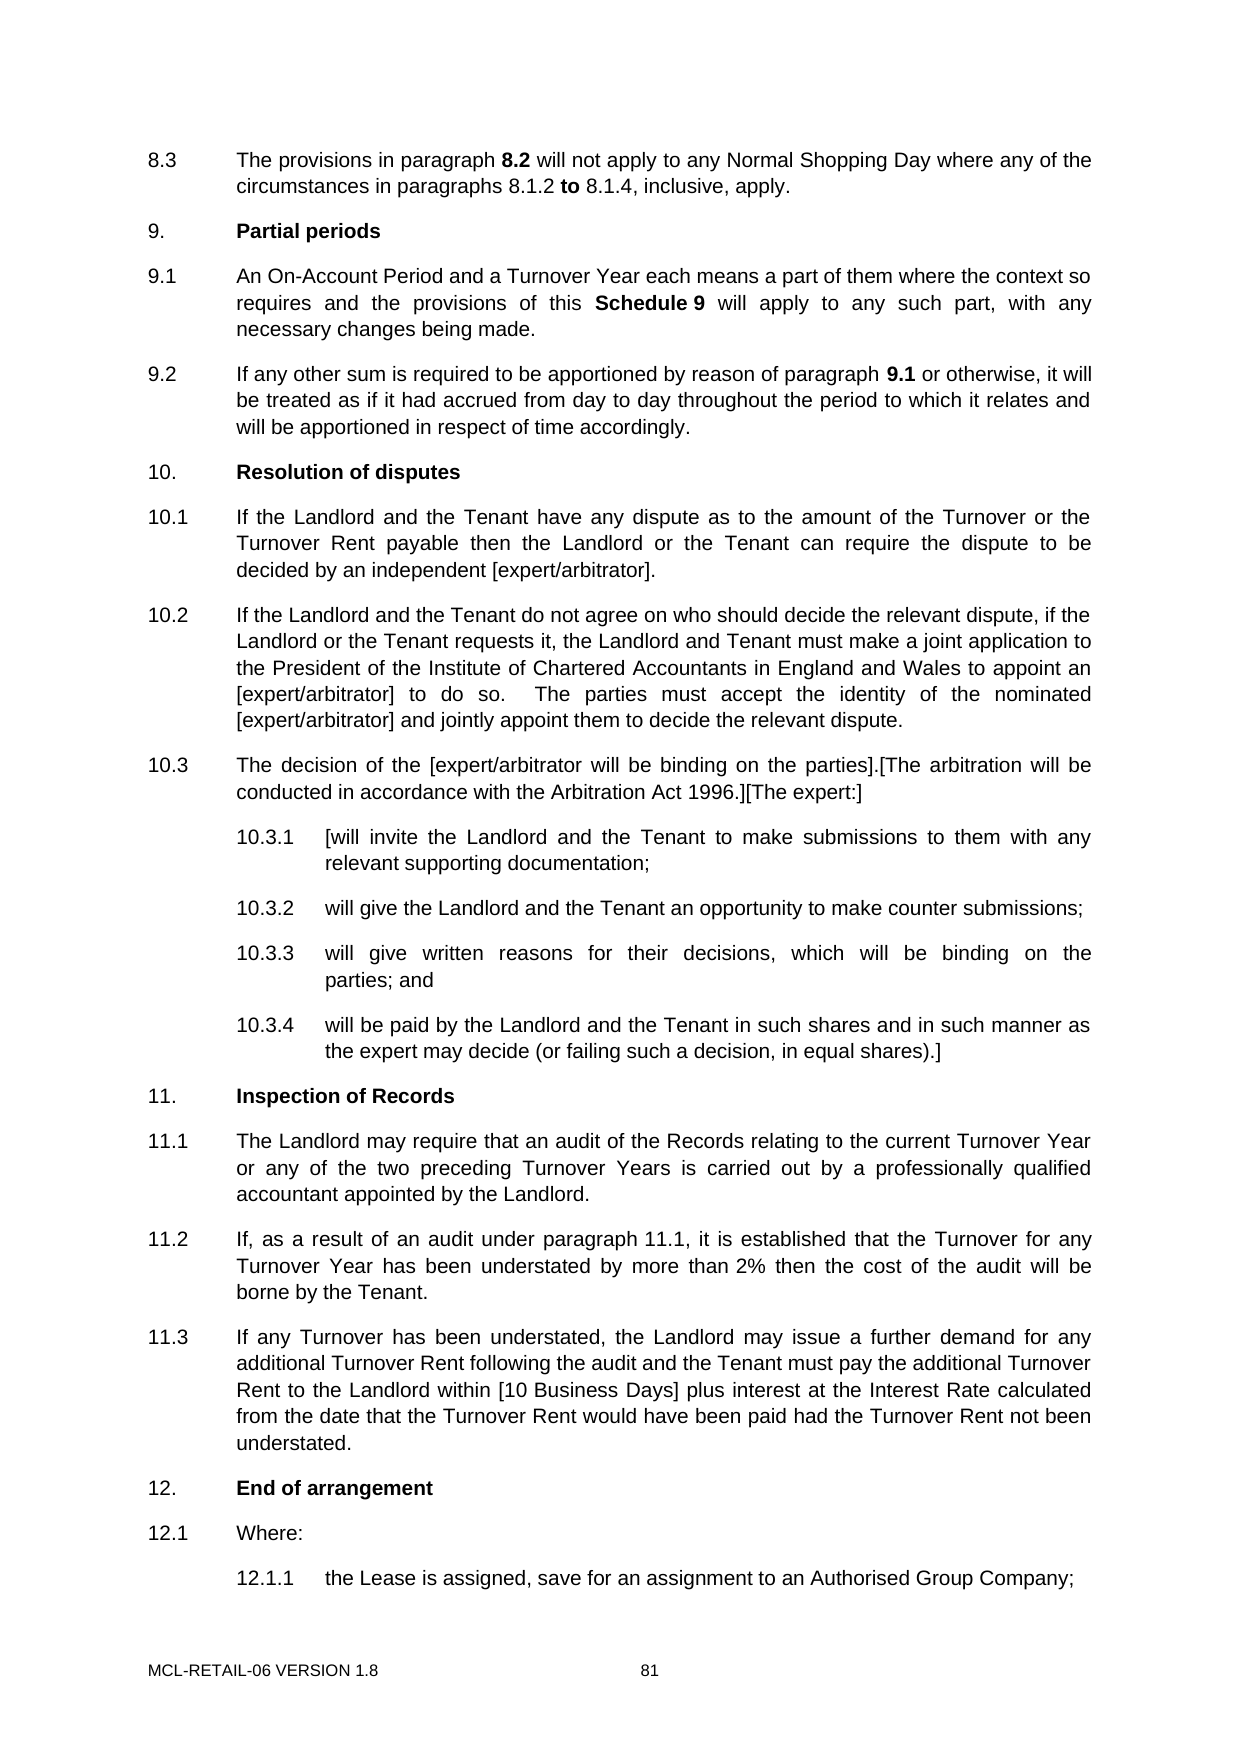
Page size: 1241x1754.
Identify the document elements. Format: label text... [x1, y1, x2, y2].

text will give written reasons for their decisions, which will be binding on the parties; and [236, 941, 1093, 992]
text the Lease is assigned, save for an assignment to an Authorised Group Company; [236, 1566, 1093, 1589]
text Inspection of Records [148, 1084, 1093, 1108]
text Resolution of disputes [148, 460, 1093, 484]
text The provisions in paragraph 8.2 will not apply to any Normal Shopping Day where any of the circumstances in paragraphs 8.1.2 to 8.1.4, inclusive, apply. [148, 148, 1093, 198]
text will give the Landlord and the Tenant an opportunity to make counter submissions; [236, 896, 1093, 920]
text If the Landlord and the Tenant have any dispute as to the amount of the Turnover or the Turnover Rent payable then the Landlord or the Tenant can require the dispute to be decided by an independent [expert/arbitrator]. [148, 505, 1093, 582]
text The decision of the [expert/arbitrator will be binding on the parties].[The arbitration will be conducted in accordance with the Arbitration Act 1996.][The expert:] [148, 753, 1093, 803]
text Partial periods [148, 219, 1093, 243]
text If any other sum is required to be apportioned by reason of paragraph 9.1 or otherwise, it will be treated as if it had accrued from day to day throughout the period to which it relates and will be apportioned in respect of time accordingly. [148, 362, 1093, 439]
text If the Landlord and the Tenant do not agree on who should decide the relevant dispute, if the Landlord or the Tenant requests it, the Landlord and Tenant must make a joint application to the President of the Institute of Chartered Accountants in England and Wales to appoint an [expert/arbitrator] to do so. The parties must accept the identity of the nominated [expert/arbitrator] and jointly appoint them to decide the relevant dispute. [148, 603, 1093, 732]
text will be paid by the Landlord and the Tenant in such shares and in such manner as the expert may decide (or failing such a decision, in equal shares).] [236, 1013, 1093, 1063]
text [will invite the Landlord and the Tenant to make submissions to them with any relevant supporting documentation; [236, 825, 1093, 875]
text End of arrangement [148, 1475, 1093, 1499]
text An On-Account Period and a Turnover Year each means a part of them where the context so requires and the provisions of this Schedule 9 will apply to any such part, with any necessary changes being made. [148, 264, 1093, 341]
text The Landlord may require that an audit of the Records relating to the current Turnover Year or any of the two preceding Turnover Years is carried out by a professionally qualified accountant appointed by the Landlord. [148, 1129, 1093, 1206]
text If any Turnover has been understated, the Landlord may issue a further demand for any additional Turnover Rent following the audit and the Tenant must pay the additional Turnover Rent to the Landlord within [10 Business Days] plus interest at the Interest Rate calculated from the date that the Turnover Rent would have been paid had the Turnover Rent not been understated. [148, 1325, 1093, 1454]
text Where: [148, 1521, 1093, 1544]
text If, as a result of an audit under paragraph 11.1, it is established that the Turnover for any Turnover Year has been understated by more than 2% then the cost of the audit will be borne by the Tenant. [148, 1227, 1093, 1304]
